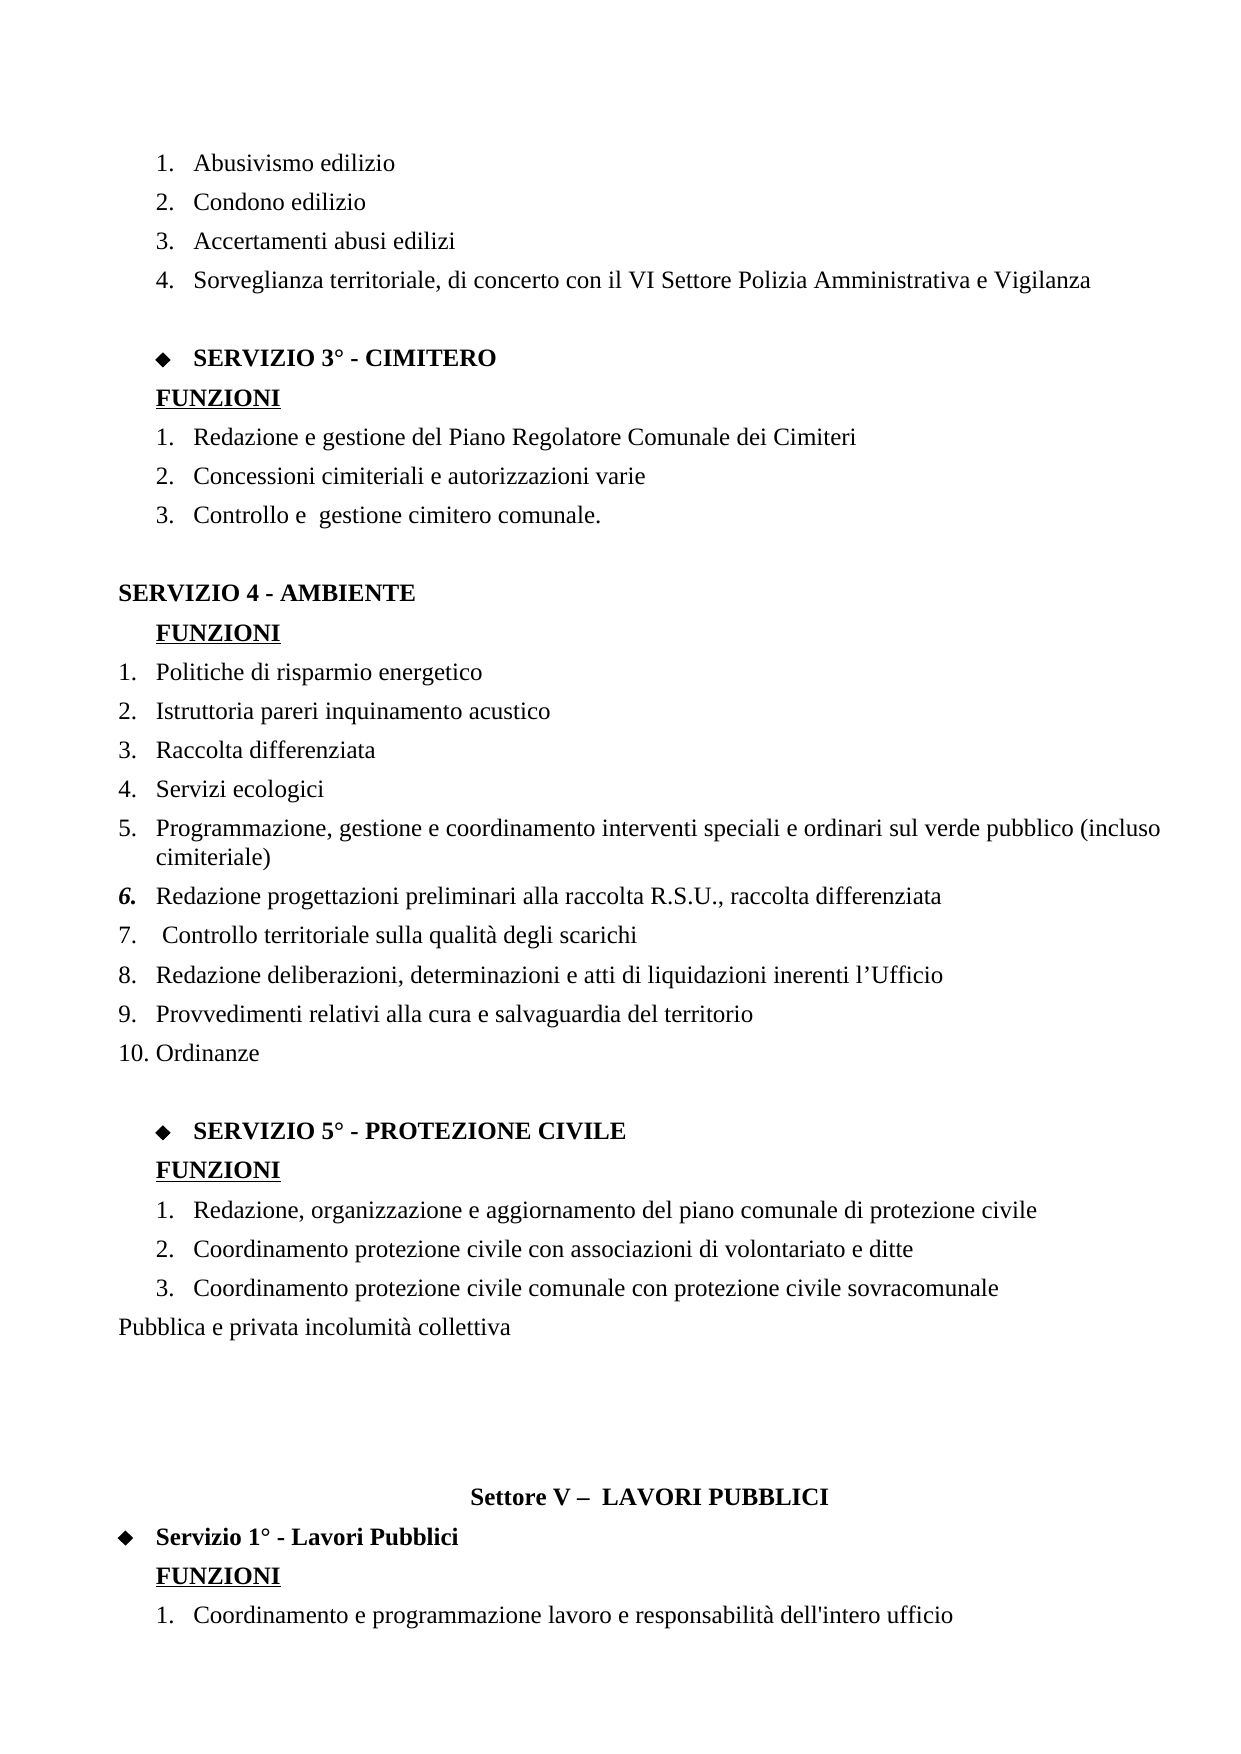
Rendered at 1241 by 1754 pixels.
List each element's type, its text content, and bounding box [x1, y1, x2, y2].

list Accertamenti abusi edilizi [156, 226, 1181, 255]
list Servizio 1° - Lavori Pubblici [118, 1522, 1181, 1550]
list Redazione e gestione del Piano Regolatore Comunale dei Cimiteri [156, 422, 1181, 451]
text Settore V – LAVORI PUBBLICI [118, 1482, 1181, 1511]
list Concessioni cimiteriali e autorizzazioni varie [156, 461, 1181, 490]
list Coordinamento protezione civile con associazioni di volontariato e ditte [156, 1234, 1181, 1263]
text SERVIZIO 4 - AMBIENTE [118, 578, 1181, 607]
text FUNZIONI [156, 618, 1181, 646]
text Pubblica e privata incolumità collettiva [118, 1312, 1181, 1341]
text FUNZIONI [156, 383, 1181, 411]
list Controllo e gestione cimitero comunale. [156, 500, 1181, 529]
list Coordinamento e programmazione lavoro e responsabilità dell'intero ufficio [156, 1600, 1181, 1629]
list Politiche di risparmio energetico [118, 657, 1181, 686]
list Redazione deliberazioni, determinazioni e atti di liquidazioni inerenti l’Ufficio [118, 960, 1181, 988]
list Istruttoria pareri inquinamento acustico [118, 696, 1181, 725]
list Redazione progettazioni preliminari alla raccolta R.S.U., raccolta differenziata [118, 881, 1181, 910]
list SERVIZIO 3° - CIMITERO [156, 343, 1181, 372]
list Condono edilizio [156, 187, 1181, 216]
list SERVIZIO 5° - PROTEZIONE CIVILE [156, 1116, 1181, 1145]
list Redazione, organizzazione e aggiornamento del piano comunale di protezione civile [156, 1195, 1181, 1223]
list Servizi ecologici [118, 774, 1181, 803]
list Sorveglianza territoriale, di concerto con il VI Settore Polizia Amministrativa e Vigilanza [156, 265, 1181, 294]
list Provvedimenti relativi alla cura e salvaguardia del territorio [118, 999, 1181, 1028]
list Abusivismo edilizio [156, 148, 1181, 176]
list Controllo territoriale sulla qualità degli scarichi [118, 921, 1181, 949]
list Ordinanze [118, 1038, 1181, 1067]
list Programmazione, gestione e coordinamento interventi speciali e ordinari sul verde pubblico (incluso cimiteriale) [118, 813, 1181, 871]
text FUNZIONI [156, 1156, 1181, 1184]
text FUNZIONI [156, 1561, 1181, 1589]
list Raccolta differenziata [118, 735, 1181, 764]
list Coordinamento protezione civile comunale con protezione civile sovracomunale [156, 1273, 1181, 1302]
